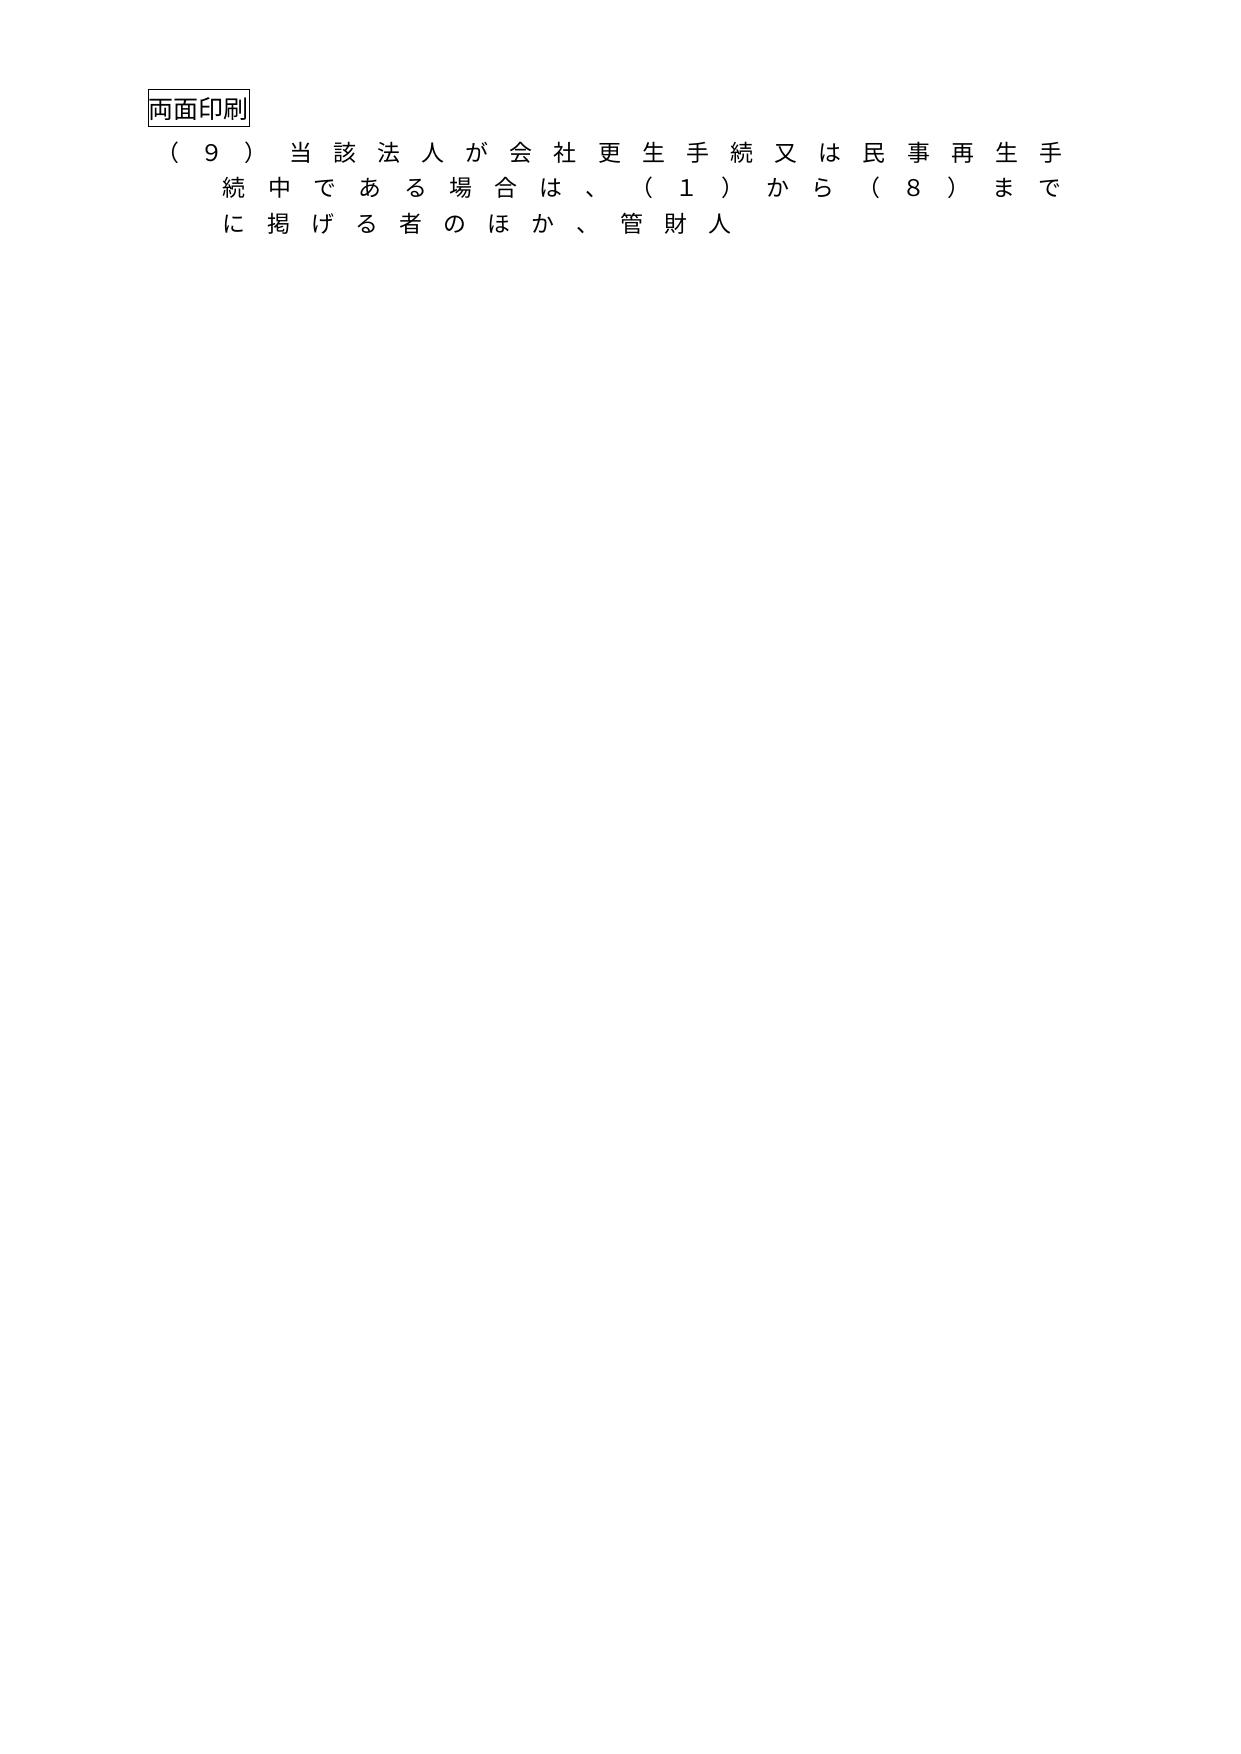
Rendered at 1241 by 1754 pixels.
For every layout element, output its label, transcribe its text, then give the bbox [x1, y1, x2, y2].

text （９）当該法人が会社更生手続又は民事再生手続中である場合は、（１）から（８）までに掲げる者のほか、管財人 [156, 133, 1084, 240]
